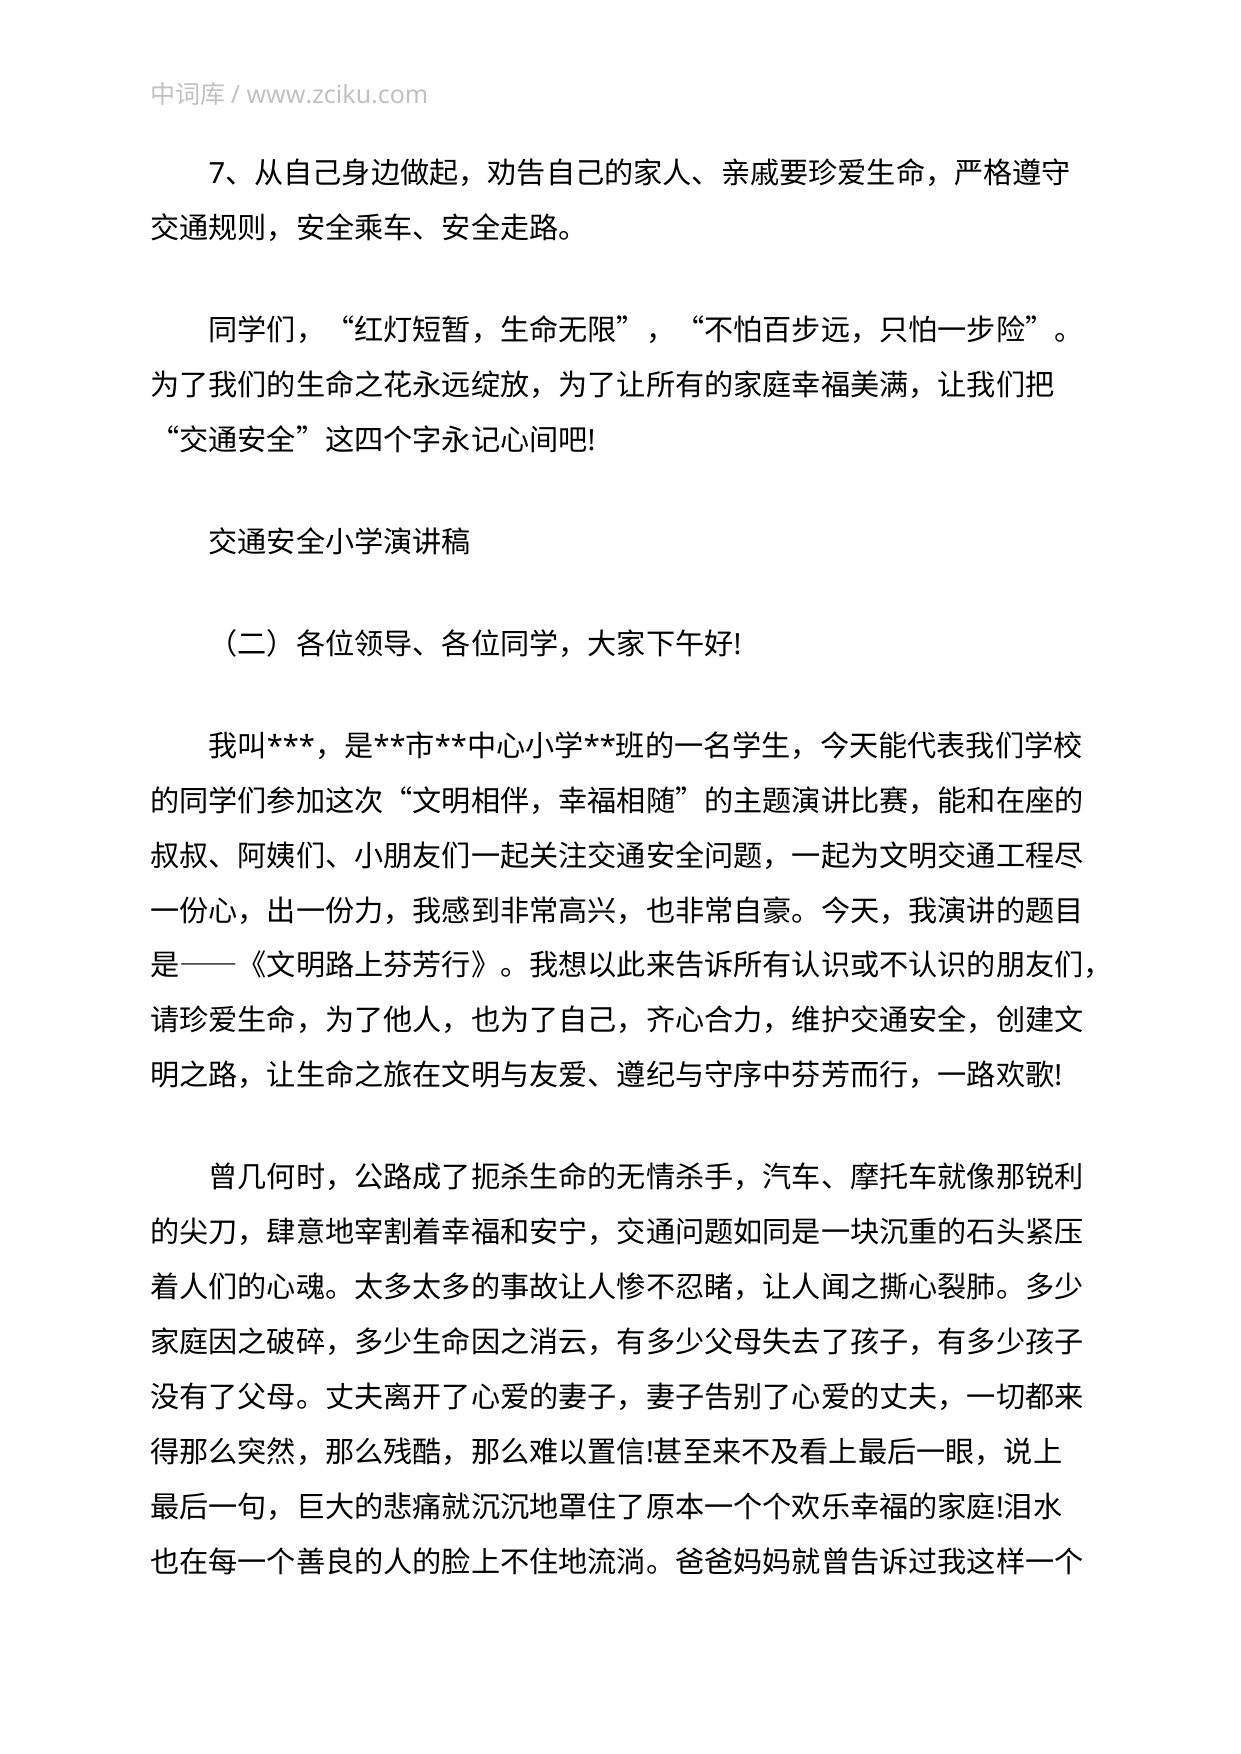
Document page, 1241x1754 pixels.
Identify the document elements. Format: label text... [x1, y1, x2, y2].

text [150, 1154, 1090, 1581]
text 7、从自己身边做起，劝告自己的家人、亲戚要珍爱生命，严格遵守交通规则，安全乘车、安全走路。 [150, 150, 1090, 247]
text 同学们，“红灯短暂，生命无限”，“不怕百步远，只怕一步险”。为了我们的生命之花永远绽放，为了让所有的家庭幸福美满，让我们把“交通安全”这四个字永记心间吧! [150, 307, 1090, 459]
text 我叫***，是**市**中心小学**班的一名学生，今天能代表我们学校的同学们参加这次“文明相伴，幸福相随”的主题演讲比赛，能和在座的叔叔、阿姨们、小朋友们一起关注交通安全问题，一起为文明交通工程尽一份心，出一份力，我感到非常高兴，也非常自豪。今天，我演讲的题目是——《文明路上芬芳行》。我想以此来告诉所有认识或不认识的朋友们，请珍爱生命，为了他人，也为了自己，齐心合力，维护交通安全，创建文明之路，让生命之旅在文明与友爱、遵纪与守序中芬芳而行，一路欢歌! [150, 722, 1090, 1094]
text （二）各位领导、各位同学，大家下午好! [150, 620, 1090, 663]
text 交通安全小学演讲稿 [150, 518, 1090, 561]
